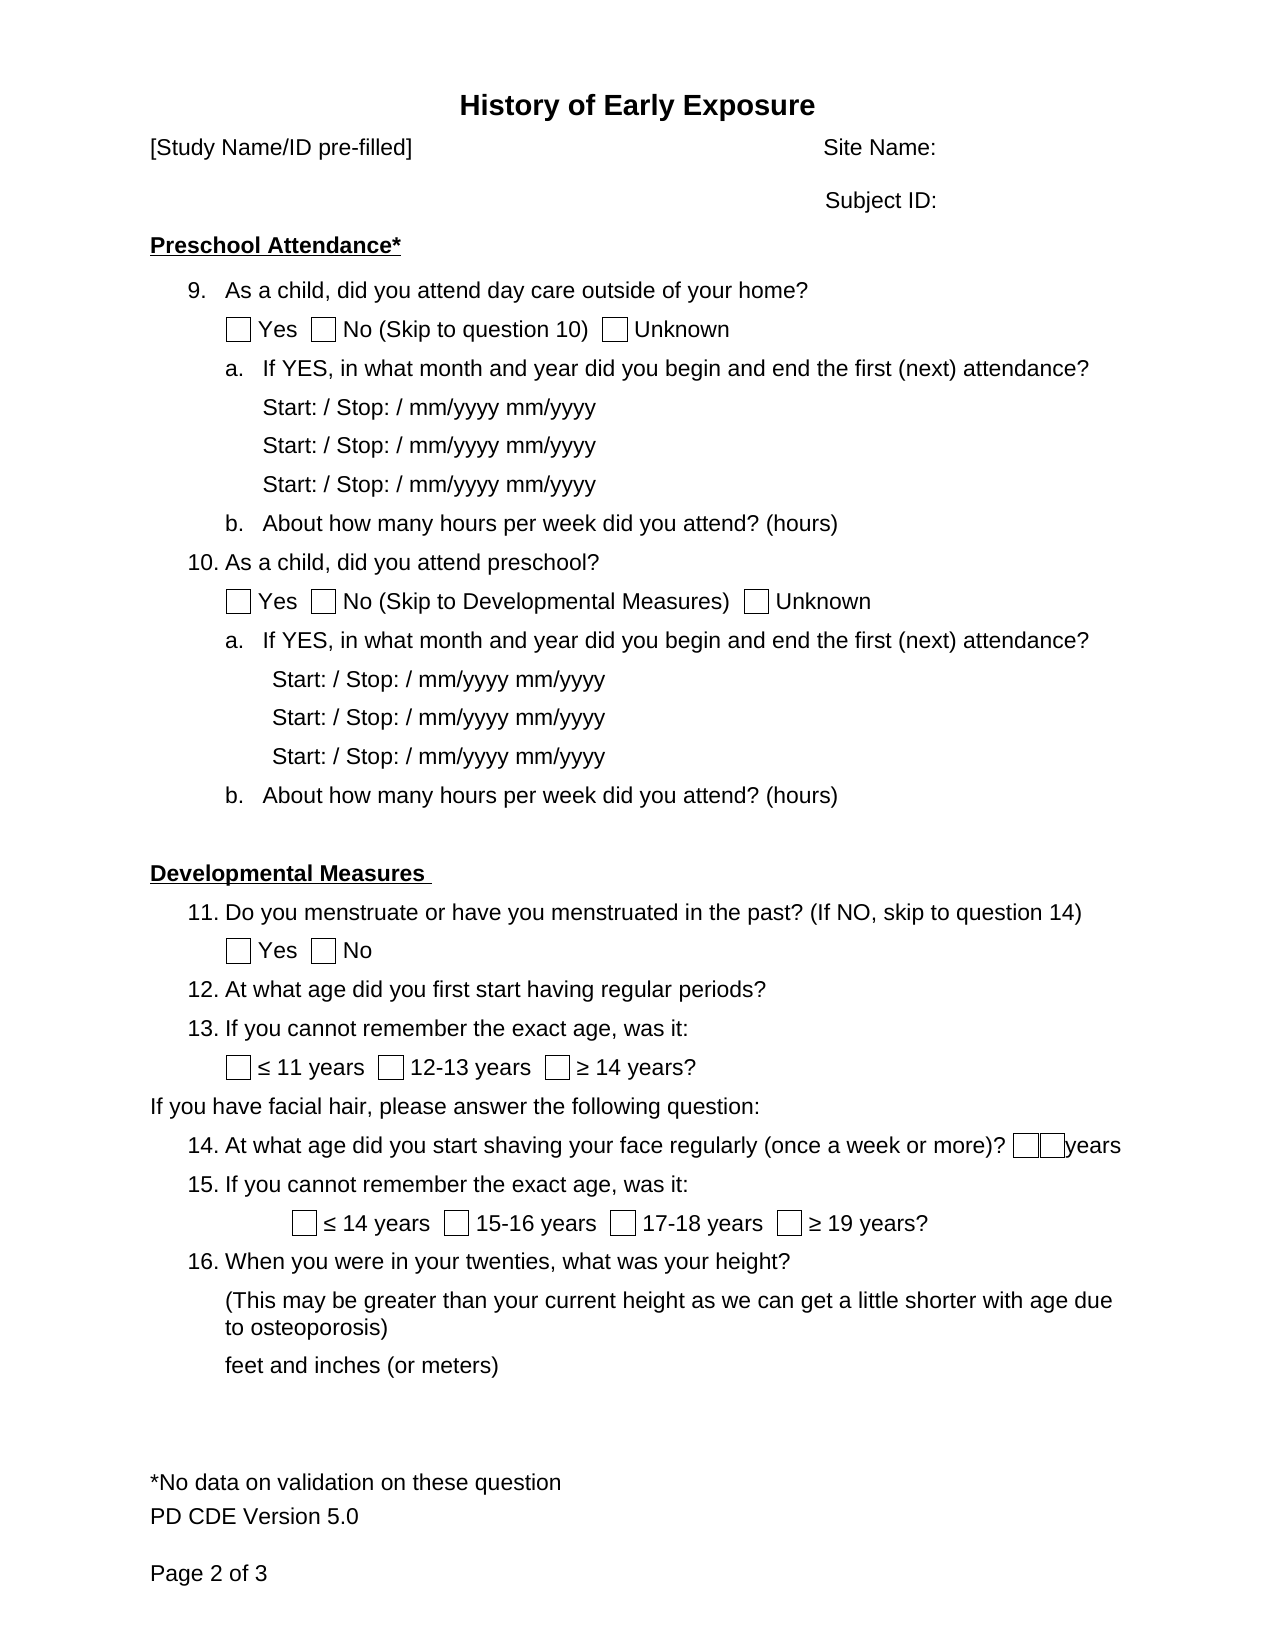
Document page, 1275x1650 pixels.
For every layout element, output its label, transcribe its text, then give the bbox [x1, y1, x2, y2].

list If YES, in what month and year did you begin and end the first (next) attendance? [225, 355, 1125, 381]
text Yes No [225, 937, 1125, 964]
text Start: / Stop: / mm/yyyy mm/yyyy [272, 666, 1125, 692]
text Start: / Stop: / mm/yyyy mm/yyyy [262, 471, 1125, 498]
list When you were in your twenties, what was your height? [187, 1248, 1125, 1275]
list Do you menstruate or have you menstruated in the past? (If NO, skip to question 14) [187, 899, 1125, 925]
list As a child, did you attend day care outside of your home? [187, 277, 1125, 303]
text ≤ 11 years 12-13 years ≥ 14 years? [225, 1054, 1125, 1080]
text ≤ 14 years 15-16 years 17-18 years ≥ 19 years? [291, 1209, 1125, 1236]
text Start: / Stop: / mm/yyyy mm/yyyy [262, 393, 1125, 420]
text *No data on validation on these question [150, 1469, 1125, 1495]
text Preschool Attendance* [150, 232, 1125, 258]
text (This may be greater than your current height as we can get a little shorter with age due to osteoporosis) [225, 1287, 1125, 1340]
text feet and inches (or meters) [225, 1352, 1125, 1379]
text Start: / Stop: / mm/yyyy mm/yyyy [272, 704, 1125, 731]
list At what age did you first start having regular periods? [187, 976, 1125, 1003]
text Yes No (Skip to question 10) Unknown [225, 316, 1125, 342]
list About how many hours per week did you attend? (hours) [225, 510, 1125, 536]
list If you cannot remember the exact age, was it: [187, 1015, 1125, 1042]
list If you cannot remember the exact age, was it: [187, 1171, 1125, 1197]
list If YES, in what month and year did you begin and end the first (next) attendance? [225, 627, 1125, 653]
text Start: / Stop: / mm/yyyy mm/yyyy [262, 432, 1125, 459]
text Start: / Stop: / mm/yyyy mm/yyyy [272, 743, 1125, 769]
text If you have facial hair, please answer the following question: [150, 1093, 1125, 1119]
list At what age did you start shaving your face regularly (once a week or more)? years [187, 1132, 1125, 1158]
list As a child, did you attend preschool? [187, 549, 1125, 575]
text Yes No (Skip to Developmental Measures) Unknown [225, 588, 1125, 614]
text Developmental Measures [150, 860, 1125, 886]
list About how many hours per week did you attend? (hours) [225, 782, 1125, 808]
